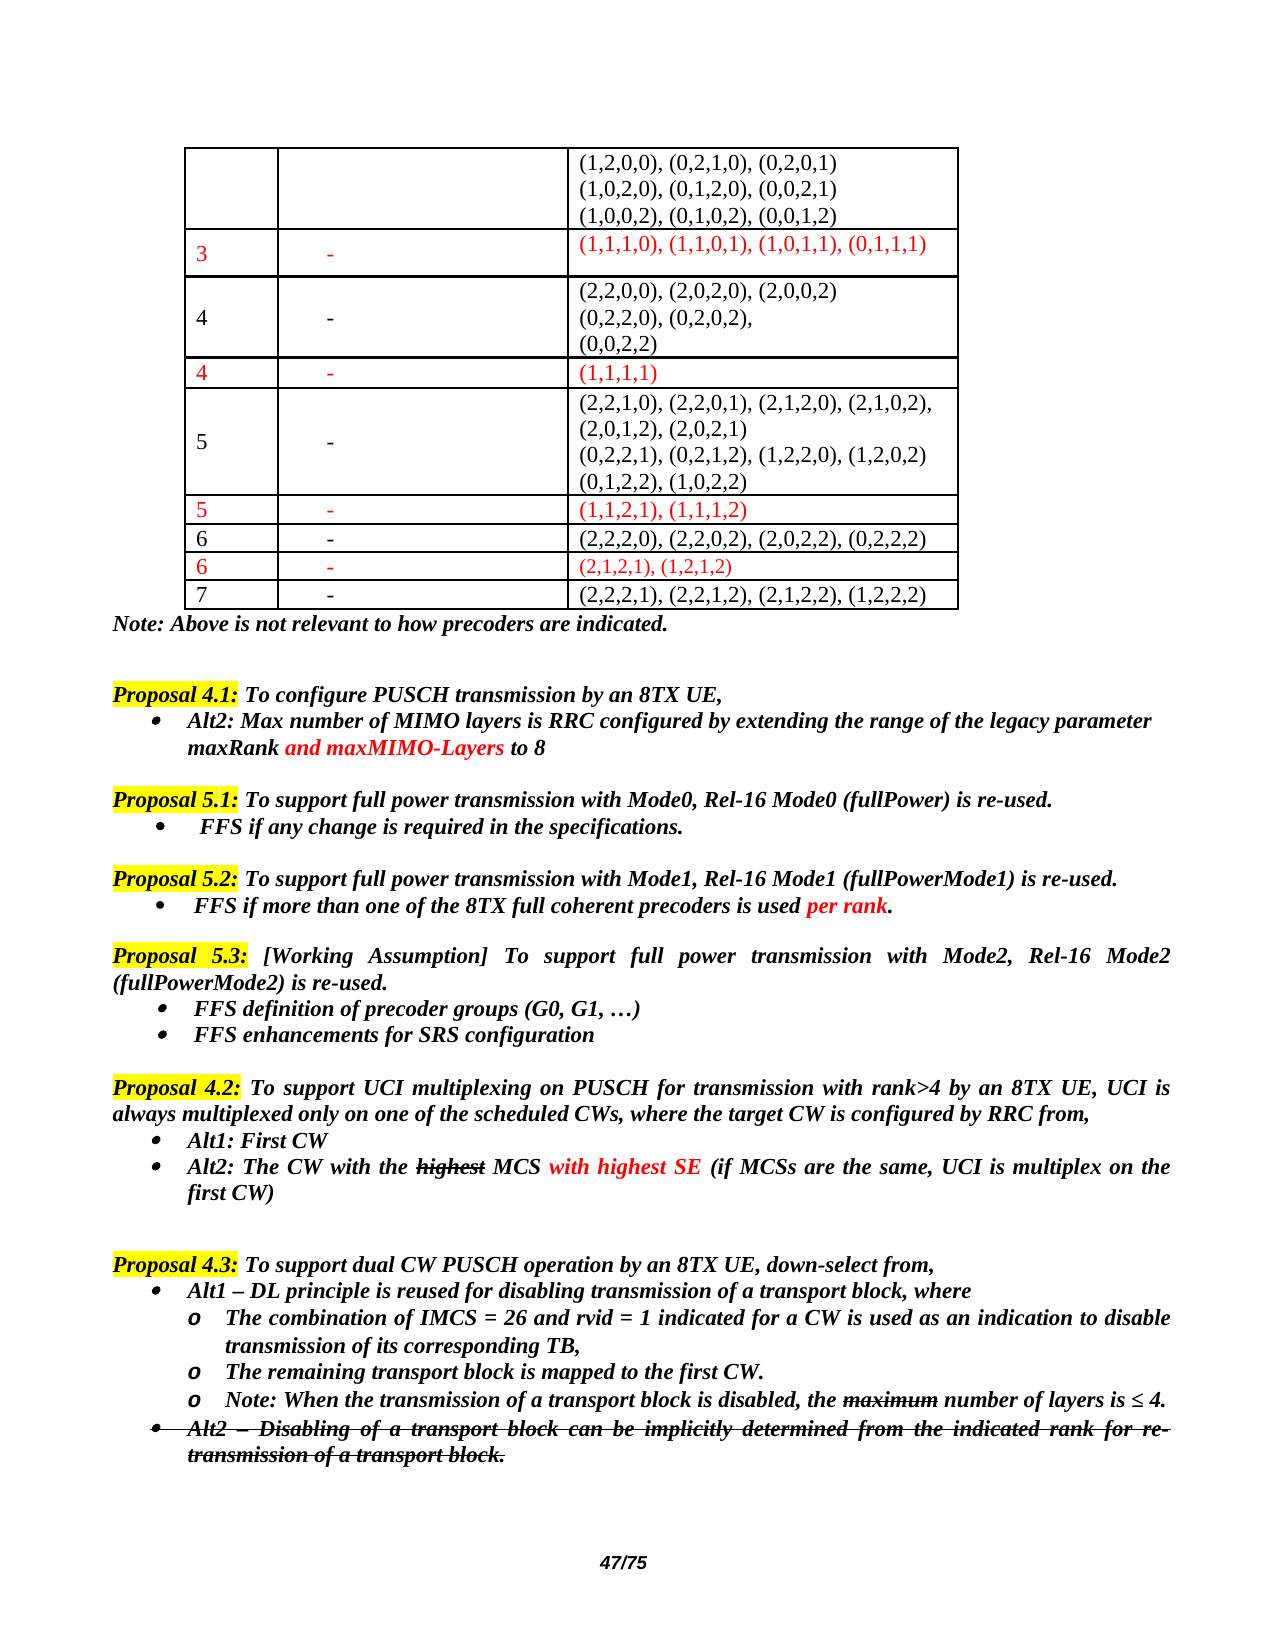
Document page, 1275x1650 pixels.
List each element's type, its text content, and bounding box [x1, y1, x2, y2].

table_cell (2,2,1,0), (2,2,0,1), (2,1,2,0), (2,1,0,2), (2,0,1,2), (2,0,2,1) (0,2,2,1), (0,2,1,2), (1,2,2,0), (1,2,0,2) (0,1,2,2), (1,0,2,2) [569, 389, 957, 494]
text Proposal 4.2: To support UCI multiplexing on PUSCH for transmission with rank>4 by an 8TX UE, UCI is always multiplexed only on one of the scheduled CWs, where the target CW is configured by RRC from, [112, 1074, 1172, 1127]
text Proposal 4.3: To support dual CW PUSCH operation by an 8TX UE, down-select from, [238, 1251, 1172, 1277]
list The combination of IMCS = 26 and rvid = 1 indicated for a CW is used as an indication to disable transmission of its corresponding TB, [187, 1303, 1172, 1358]
table_cell [279, 553, 567, 579]
table_cell [279, 278, 567, 356]
list Alt1 – DL principle is reused for disabling transmission of a transport block, where [150, 1277, 1172, 1303]
list FFS enhancements for SRS configuration [156, 1021, 1172, 1048]
table_cell [279, 525, 567, 551]
text Proposal 5.3: [Working Assumption] To support full power transmission with Mode2, Rel-16 Mode2 (fullPowerMode2) is re-used. [112, 942, 1172, 995]
table_cell (2,2,2,0), (2,2,0,2), (2,0,2,2), (0,2,2,2) [569, 525, 957, 551]
list Alt2: Max number of MIMO layers is RRC configured by extending the range of the legacy parameter maxRank and maxMIMO-Layers to 8 [150, 707, 1172, 760]
table_cell [279, 496, 567, 522]
table_cell [279, 581, 567, 608]
table_cell 4 [186, 278, 277, 356]
table_cell 4 [186, 359, 277, 387]
table_cell 6 [186, 553, 277, 579]
list The remaining transport block is mapped to the first CW. [187, 1358, 1172, 1386]
text Note: Above is not relevant to how precoders are indicated. [112, 610, 1172, 636]
table_cell 5 [186, 496, 277, 522]
table_cell 3 [186, 230, 277, 275]
list FFS if any change is required in the specifications. [156, 813, 1172, 839]
table_cell [279, 389, 567, 494]
list Note: When the transmission of a transport block is disabled, the maximum number of layers is ≤ 4. [187, 1386, 1172, 1414]
table_cell (1,1,2,1), (1,1,1,2) [569, 496, 957, 522]
text Proposal 5.1: To support full power transmission with Mode0, Rel-16 Mode0 (fullPower) is re-used. [238, 786, 1172, 813]
list Alt2: The CW with the highest MCS with highest SE (if MCSs are the same, UCI is multiplex on the first CW) [150, 1153, 1172, 1206]
table_cell 6 [186, 525, 277, 551]
table_cell 5 [186, 389, 277, 494]
list Alt2 – Disabling of a transport block can be implicitly determined from the indicated rank for re-transmission of a transport block. [150, 1414, 1172, 1467]
table_cell (1,1,1,0), (1,1,0,1), (1,0,1,1), (0,1,1,1) [569, 230, 957, 275]
table_cell [279, 359, 567, 387]
list Alt1: First CW [150, 1127, 1172, 1153]
table_cell (2,1,2,1), (1,2,1,2) [569, 553, 957, 579]
list FFS if more than one of the 8TX full coherent precoders is used per rank. [156, 892, 1172, 918]
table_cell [569, 149, 957, 228]
table_cell (2,2,2,1), (2,2,1,2), (2,1,2,2), (1,2,2,2) [569, 581, 957, 608]
table_cell (2,2,0,0), (2,0,2,0), (2,0,0,2) (0,2,2,0), (0,2,0,2), (0,0,2,2) [569, 278, 957, 356]
table_cell (1,1,1,1) [569, 359, 957, 387]
text Proposal 4.1: To configure PUSCH transmission by an 8TX UE, [238, 681, 1172, 707]
text Proposal 5.2: To support full power transmission with Mode1, Rel-16 Mode1 (fullPowerMode1) is re-used. [238, 865, 1172, 892]
table_cell 3 [186, 149, 277, 228]
table_cell [279, 230, 567, 275]
table_cell [279, 149, 567, 228]
table_cell 7 [186, 581, 277, 608]
list FFS definition of precoder groups (G0, G1, …) [156, 995, 1172, 1021]
